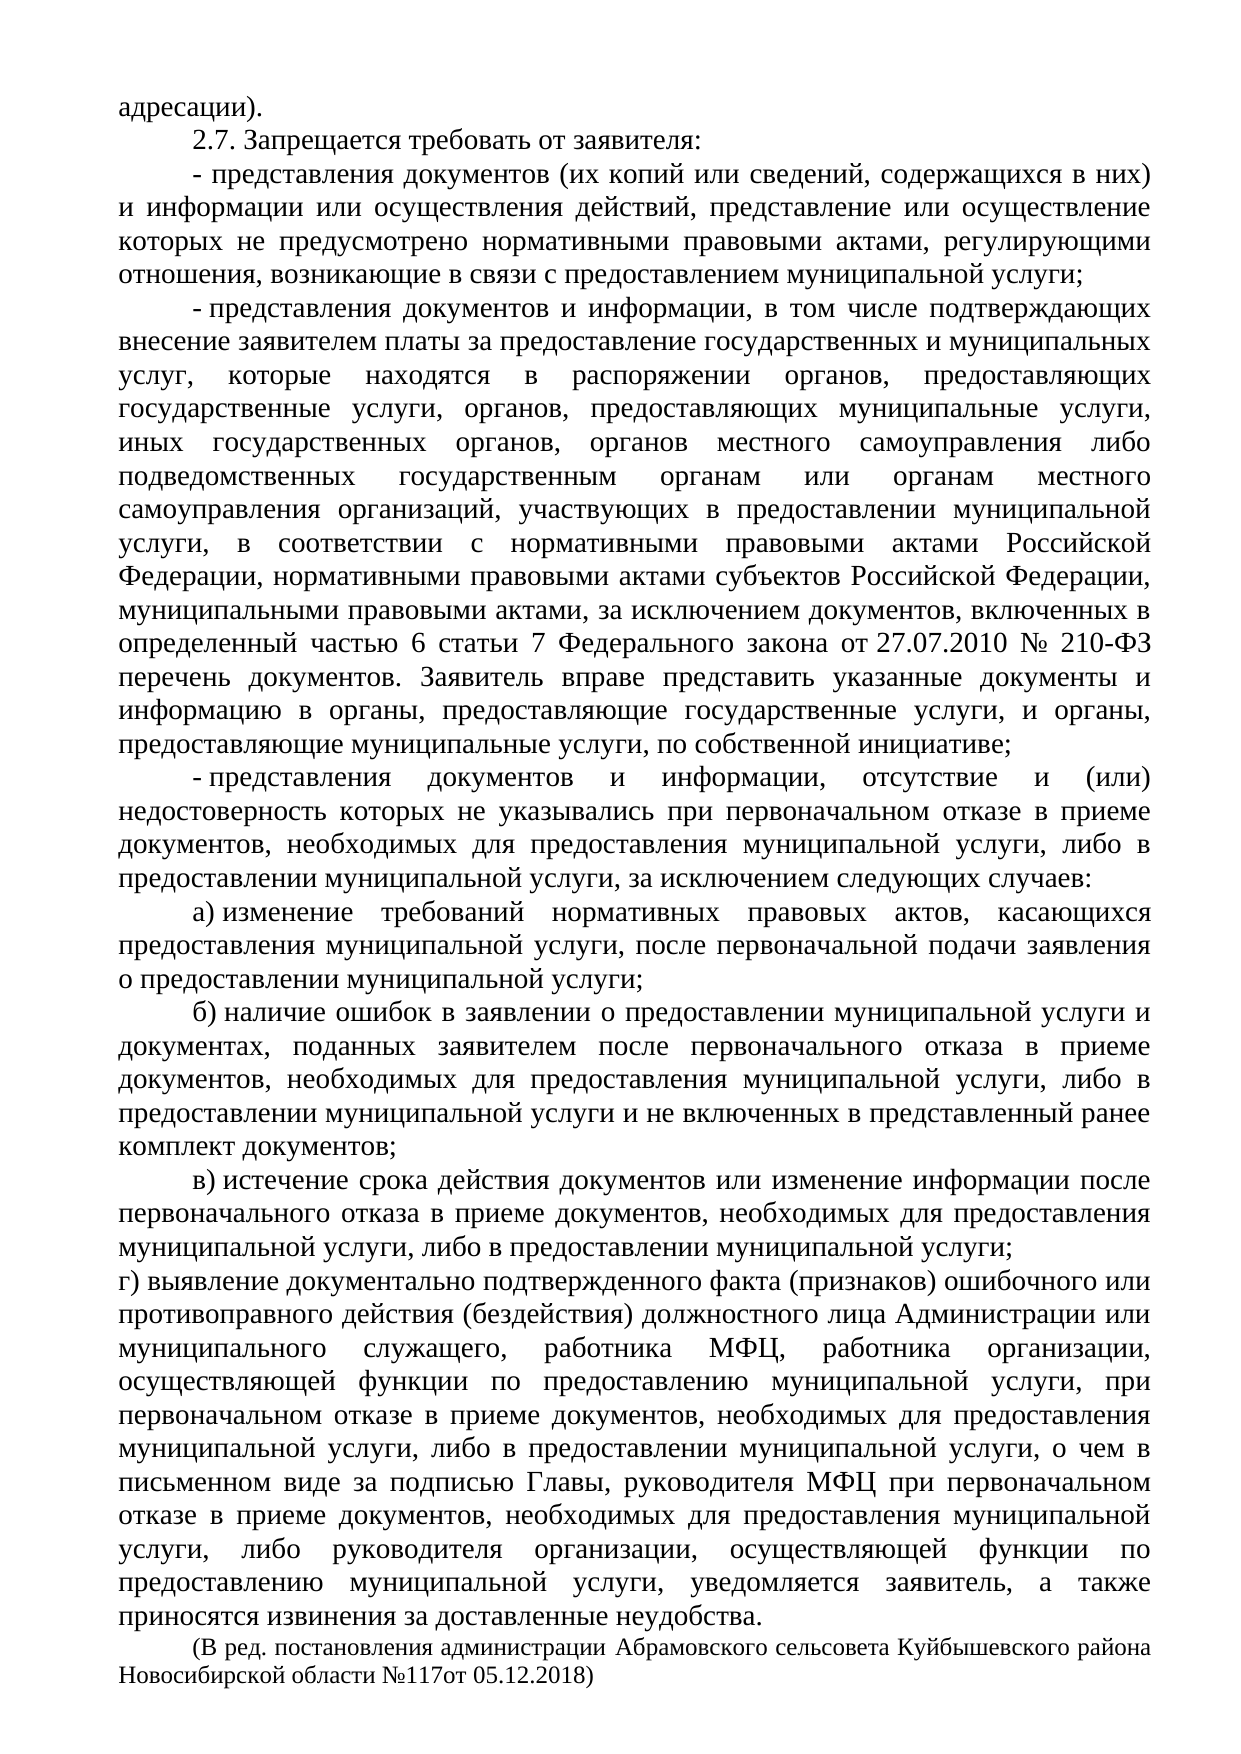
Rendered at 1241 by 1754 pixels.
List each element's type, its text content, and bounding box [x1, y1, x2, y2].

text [118, 89, 1152, 122]
text б) наличие ошибок в заявлении о предоставлении муниципальной услуги и документах, поданных заявителем после первоначального отказа в приеме документов, необходимых для предоставления муниципальной услуги, либо в предоставлении муниципальной услуги и не включенных в представленный ранее комплект документов; [118, 994, 1152, 1162]
text (В ред. постановления администрации Абрамовского сельсовета Куйбышевского района Новосибирской области №117от 05.12.2018) [118, 1632, 1152, 1689]
text г) выявление документально подтвержденного факта (признаков) ошибочного или противоправного действия (бездействия) должностного лица Администрации или муниципального служащего, работника МФЦ, работника организации, осуществляющей функции по предоставлению муниципальной услуги, при первоначальном отказе в приеме документов, необходимых для предоставления муниципальной услуги, либо в предоставлении муниципальной услуги, о чем в письменном виде за подписью Главы, руководителя МФЦ при первоначальном отказе в приеме документов, необходимых для предоставления муниципальной услуги, либо руководителя организации, осуществляющей функции по предоставлению муниципальной услуги, уведомляется заявитель, а также приносятся извинения за доставленные неудобства. [118, 1263, 1152, 1632]
text - представления документов и информации, в том числе подтверждающих внесение заявителем платы за предоставление государственных и муниципальных услуг, которые находятся в распоряжении органов, предоставляющих государственные услуги, органов, предоставляющих муниципальные услуги, иных государственных органов, органов местного самоуправления либо подведомственных государственным органам или органам местного самоуправления организаций, участвующих в предоставлении муниципальной услуги, в соответствии с нормативными правовыми актами Российской Федерации, нормативными правовыми актами субъектов Российской Федерации, муниципальными правовыми актами, за исключением документов, включенных в определенный частью 6 статьи 7 Федерального закона от 27.07.2010 № 210-ФЗ перечень документов. Заявитель вправе представить указанные документы и информацию в органы, предоставляющие государственные услуги, и органы, предоставляющие муниципальные услуги, по собственной инициативе; [118, 290, 1152, 759]
text в) истечение срока действия документов или изменение информации после первоначального отказа в приеме документов, необходимых для предоставления муниципальной услуги, либо в предоставлении муниципальной услуги; [118, 1162, 1152, 1263]
text 2.7. Запрещается требовать от заявителя: [118, 122, 1152, 156]
text - представления документов (их копий или сведений, содержащихся в них) и информации или осуществления действий, представление или осуществление которых не предусмотрено нормативными правовыми актами, регулирующими отношения, возникающие в связи с предоставлением муниципальной услуги; [118, 156, 1152, 290]
text а) изменение требований нормативных правовых актов, касающихся предоставления муниципальной услуги, после первоначальной подачи заявления о предоставлении муниципальной услуги; [118, 894, 1152, 994]
text - представления документов и информации, отсутствие и (или) недостоверность которых не указывались при первоначальном отказе в приеме документов, необходимых для предоставления муниципальной услуги, либо в предоставлении муниципальной услуги, за исключением следующих случаев: [118, 759, 1152, 894]
